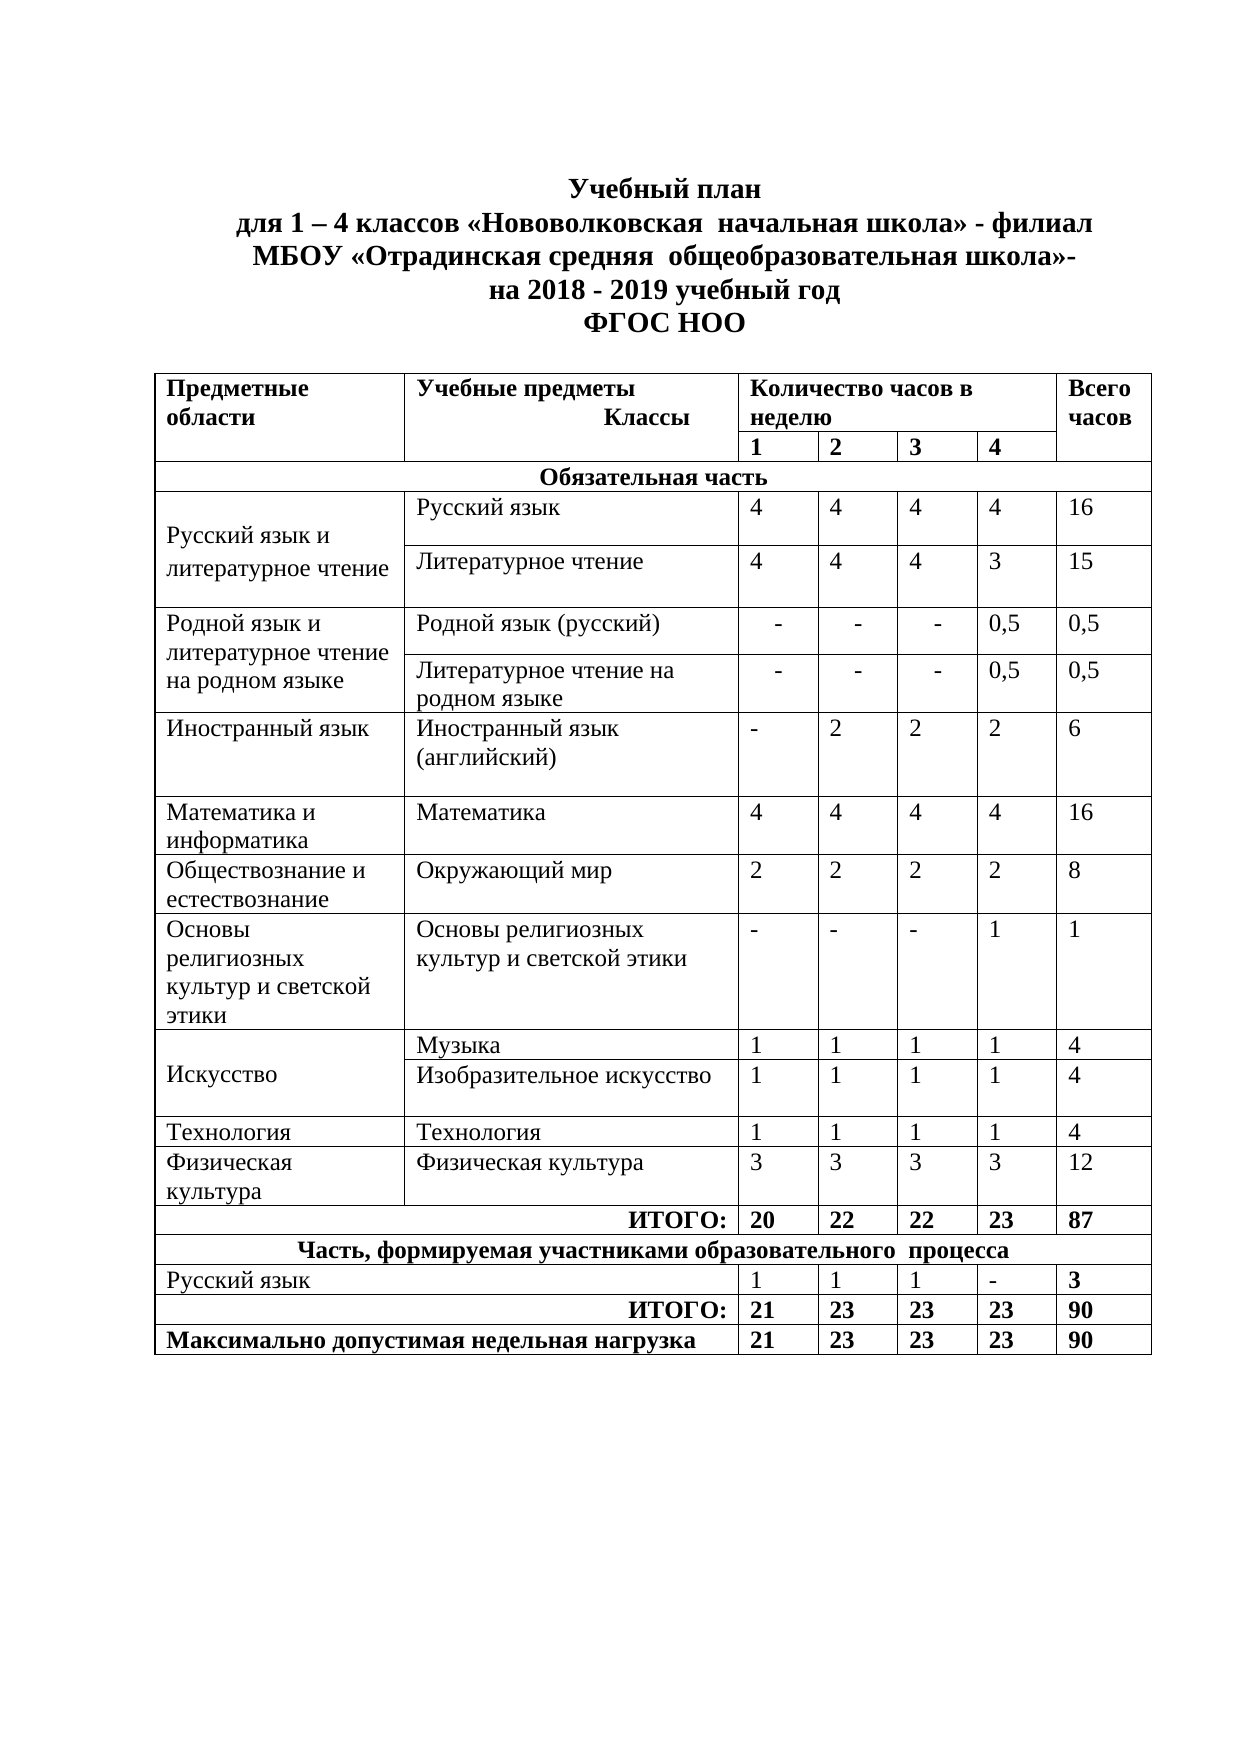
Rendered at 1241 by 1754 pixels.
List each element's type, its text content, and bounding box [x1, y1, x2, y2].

table_cell 1 [898, 1060, 977, 1116]
table_cell 1 [978, 914, 1056, 1029]
table_cell Физическая культура [405, 1147, 738, 1204]
table_cell 4 [898, 546, 977, 607]
table_cell Родной язык и литературное чтение на родном языке [156, 608, 404, 712]
table_header Количество часов в неделю [739, 374, 1056, 431]
table_cell Литературное чтение [405, 546, 738, 607]
table_cell - [739, 914, 818, 1029]
table_cell 2 [898, 713, 977, 796]
table_cell Математика и информатика [156, 797, 404, 854]
table_cell Русский язык [156, 1265, 738, 1294]
table_cell 2 [819, 713, 897, 796]
table_cell 23 [898, 1295, 977, 1324]
table_cell Основы религиозных культур и светской этики [405, 914, 738, 1029]
table_cell - [898, 608, 977, 654]
table_cell 0,5 [978, 655, 1056, 712]
table_cell 15 [1057, 546, 1151, 607]
table_cell 22 [819, 1206, 897, 1234]
table_cell - [978, 1265, 1056, 1294]
table_cell Физическая культура [156, 1147, 404, 1204]
table_cell 4 [739, 546, 818, 607]
table_cell 2 [978, 855, 1056, 913]
table_cell Максимально допустимая недельная нагрузка [156, 1325, 738, 1353]
table_cell 1 [739, 432, 818, 461]
table_cell 2 [739, 855, 818, 913]
table_cell 1 [978, 1030, 1056, 1059]
table_cell 4 [898, 797, 977, 854]
table_cell Русский язык [405, 492, 738, 545]
table_cell 8 [1057, 855, 1151, 913]
table_cell 0,5 [1057, 608, 1151, 654]
table_cell 3 [978, 1147, 1056, 1204]
table_cell 2 [819, 855, 897, 913]
table_cell 1 [898, 1030, 977, 1059]
table_cell 3 [739, 1147, 818, 1204]
table_cell 23 [978, 1295, 1056, 1324]
table_cell 16 [1057, 797, 1151, 854]
table_cell Обществознание и естествознание [156, 855, 404, 913]
table_cell 1 [898, 1117, 977, 1146]
table_cell Музыка [405, 1030, 738, 1059]
table_cell - [819, 655, 897, 712]
table_cell 90 [1057, 1295, 1151, 1324]
table_cell Окружающий мир [405, 855, 738, 913]
table_cell 4 [1057, 1030, 1151, 1059]
table_cell 3 [898, 432, 977, 461]
table_cell 1 [819, 1117, 897, 1146]
table_cell 4 [898, 492, 977, 545]
table_cell 3 [819, 1147, 897, 1204]
table_cell 4 [819, 492, 897, 545]
table_cell 23 [819, 1325, 897, 1353]
table_cell 1 [819, 1060, 897, 1116]
table_cell 23 [819, 1295, 897, 1324]
table_cell - [739, 713, 818, 796]
table_cell ИТОГО: [156, 1295, 738, 1324]
table_cell Математика [405, 797, 738, 854]
table_cell 4 [819, 546, 897, 607]
table_cell 2 [978, 713, 1056, 796]
table_cell 23 [978, 1325, 1056, 1353]
table_cell 23 [898, 1325, 977, 1353]
table_cell 1 [898, 1265, 977, 1294]
table_cell 21 [739, 1295, 818, 1324]
table_cell 3 [898, 1147, 977, 1204]
table_cell Литературное чтение на родном языке [405, 655, 738, 712]
table_cell - [898, 914, 977, 1029]
table_cell 2 [898, 855, 977, 913]
table_cell 21 [739, 1325, 818, 1353]
text Учебный план [177, 171, 1152, 205]
table_cell 4 [978, 492, 1056, 545]
table_cell 1 [739, 1060, 818, 1116]
table_cell 1 [819, 1030, 897, 1059]
text МБОУ «Отрадинская средняя общеобразовательная школа»- [177, 238, 1152, 272]
table_header Учебные предметы Классы [405, 374, 738, 461]
table_cell - [739, 608, 818, 654]
table_cell 1 [739, 1030, 818, 1059]
table_cell - [819, 914, 897, 1029]
table_cell 90 [1057, 1325, 1151, 1353]
table_cell 6 [1057, 713, 1151, 796]
table_cell 4 [739, 492, 818, 545]
table_cell Изобразительное искусство [405, 1060, 738, 1116]
table_cell Основы религиозных культур и светской этики [156, 914, 404, 1029]
table_cell Технология [405, 1117, 738, 1146]
table_cell 3 [978, 546, 1056, 607]
table_cell - [819, 608, 897, 654]
table_cell 4 [739, 797, 818, 854]
table_cell Русский язык и литературное чтение [156, 492, 404, 607]
table_cell 4 [978, 432, 1056, 461]
table_header Предметные области [156, 374, 404, 461]
table_cell 1 [819, 1265, 897, 1294]
table_cell 23 [978, 1206, 1056, 1234]
table_cell 87 [1057, 1206, 1151, 1234]
table_cell 4 [978, 797, 1056, 854]
table_cell 1 [978, 1060, 1056, 1116]
table_cell 3 [1057, 1265, 1151, 1294]
table_cell Родной язык (русский) [405, 608, 738, 654]
table_cell 1 [739, 1265, 818, 1294]
table_cell ИТОГО: [156, 1206, 738, 1234]
table_cell - [739, 655, 818, 712]
table_cell Иностранный язык [156, 713, 404, 796]
table_cell - [898, 655, 977, 712]
text на 2018 - 2019 учебный год [177, 272, 1152, 305]
table_cell 22 [898, 1206, 977, 1234]
table_cell Технология [156, 1117, 404, 1146]
table_cell 1 [978, 1117, 1056, 1146]
table_cell 0,5 [1057, 655, 1151, 712]
table_cell 2 [819, 432, 897, 461]
table_cell 1 [739, 1117, 818, 1146]
table_cell 1 [1057, 914, 1151, 1029]
table_cell 12 [1057, 1147, 1151, 1204]
table_cell Часть, формируемая участниками образовательного процесса [156, 1235, 1151, 1264]
table_cell 0,5 [978, 608, 1056, 654]
table_cell Обязательная часть [156, 462, 1151, 491]
table_cell 4 [819, 797, 897, 854]
table_cell Искусство [156, 1030, 404, 1116]
table_cell 16 [1057, 492, 1151, 545]
table_cell 20 [739, 1206, 818, 1234]
table_header Всего часов [1057, 374, 1151, 461]
table_cell 4 [1057, 1117, 1151, 1146]
table_cell 4 [1057, 1060, 1151, 1116]
text ФГОС НОО [177, 305, 1152, 339]
table_cell Иностранный язык (английский) [405, 713, 738, 796]
text для 1 – 4 классов «Нововолковская начальная школа» - филиал [177, 205, 1152, 238]
